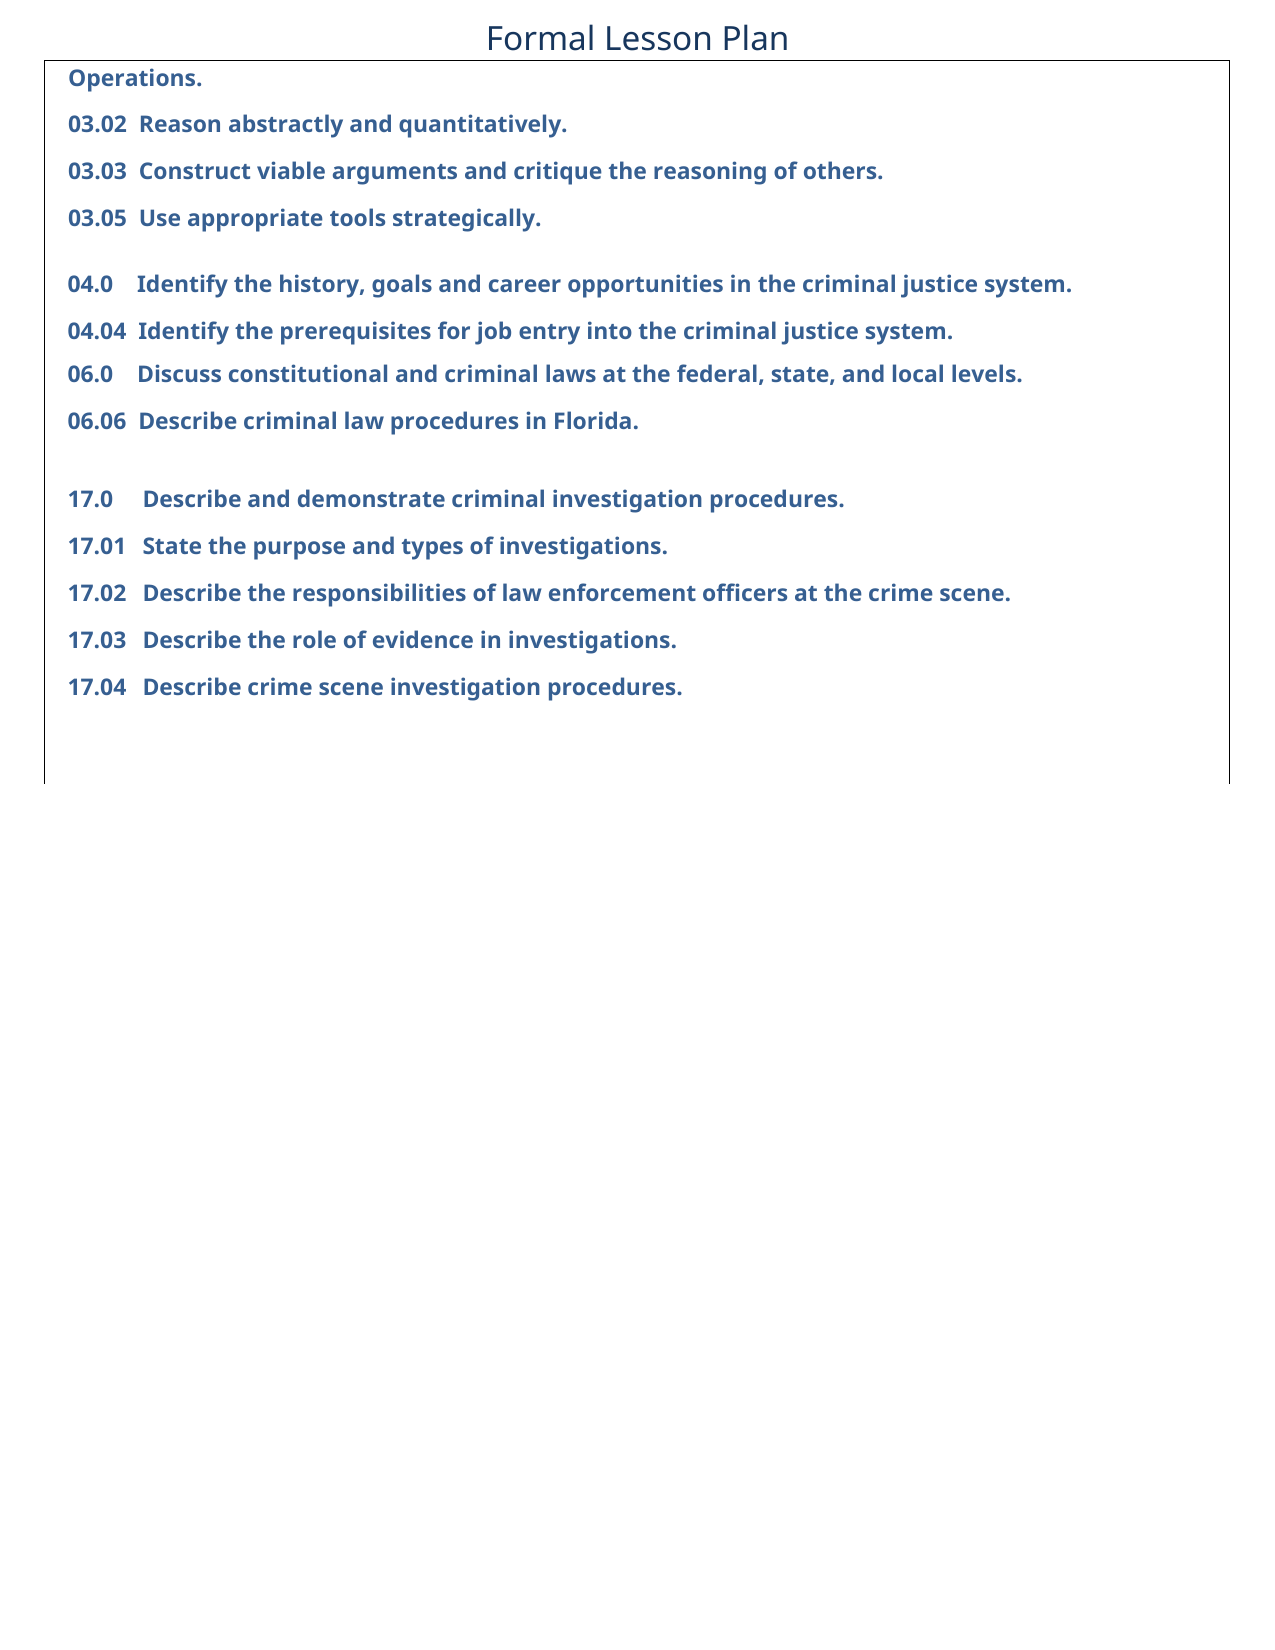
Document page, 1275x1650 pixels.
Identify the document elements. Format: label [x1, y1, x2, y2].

table_cell [45, 61, 1229, 784]
